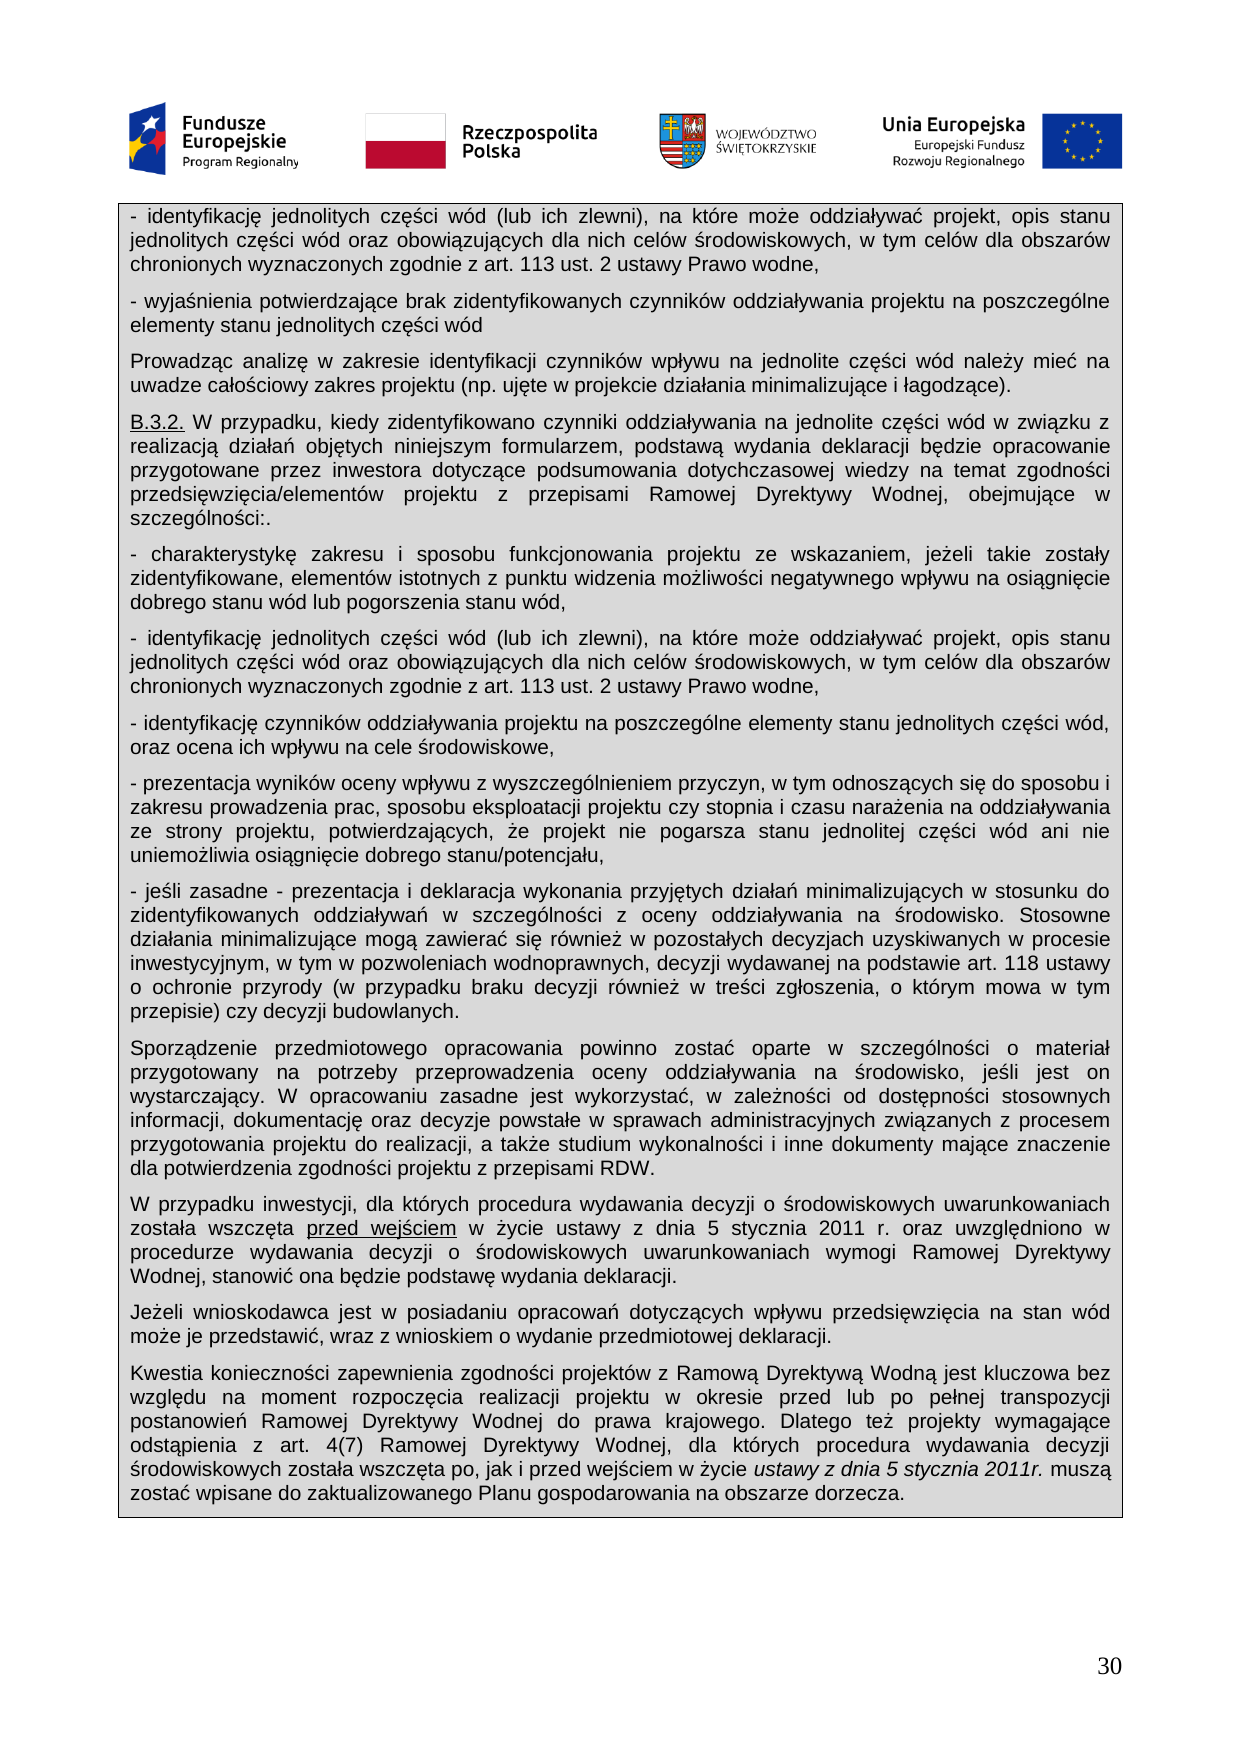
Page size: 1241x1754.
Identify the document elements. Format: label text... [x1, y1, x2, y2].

picture [659, 102, 816, 175]
picture [883, 102, 1123, 175]
picture [129, 102, 298, 175]
picture [365, 102, 597, 175]
